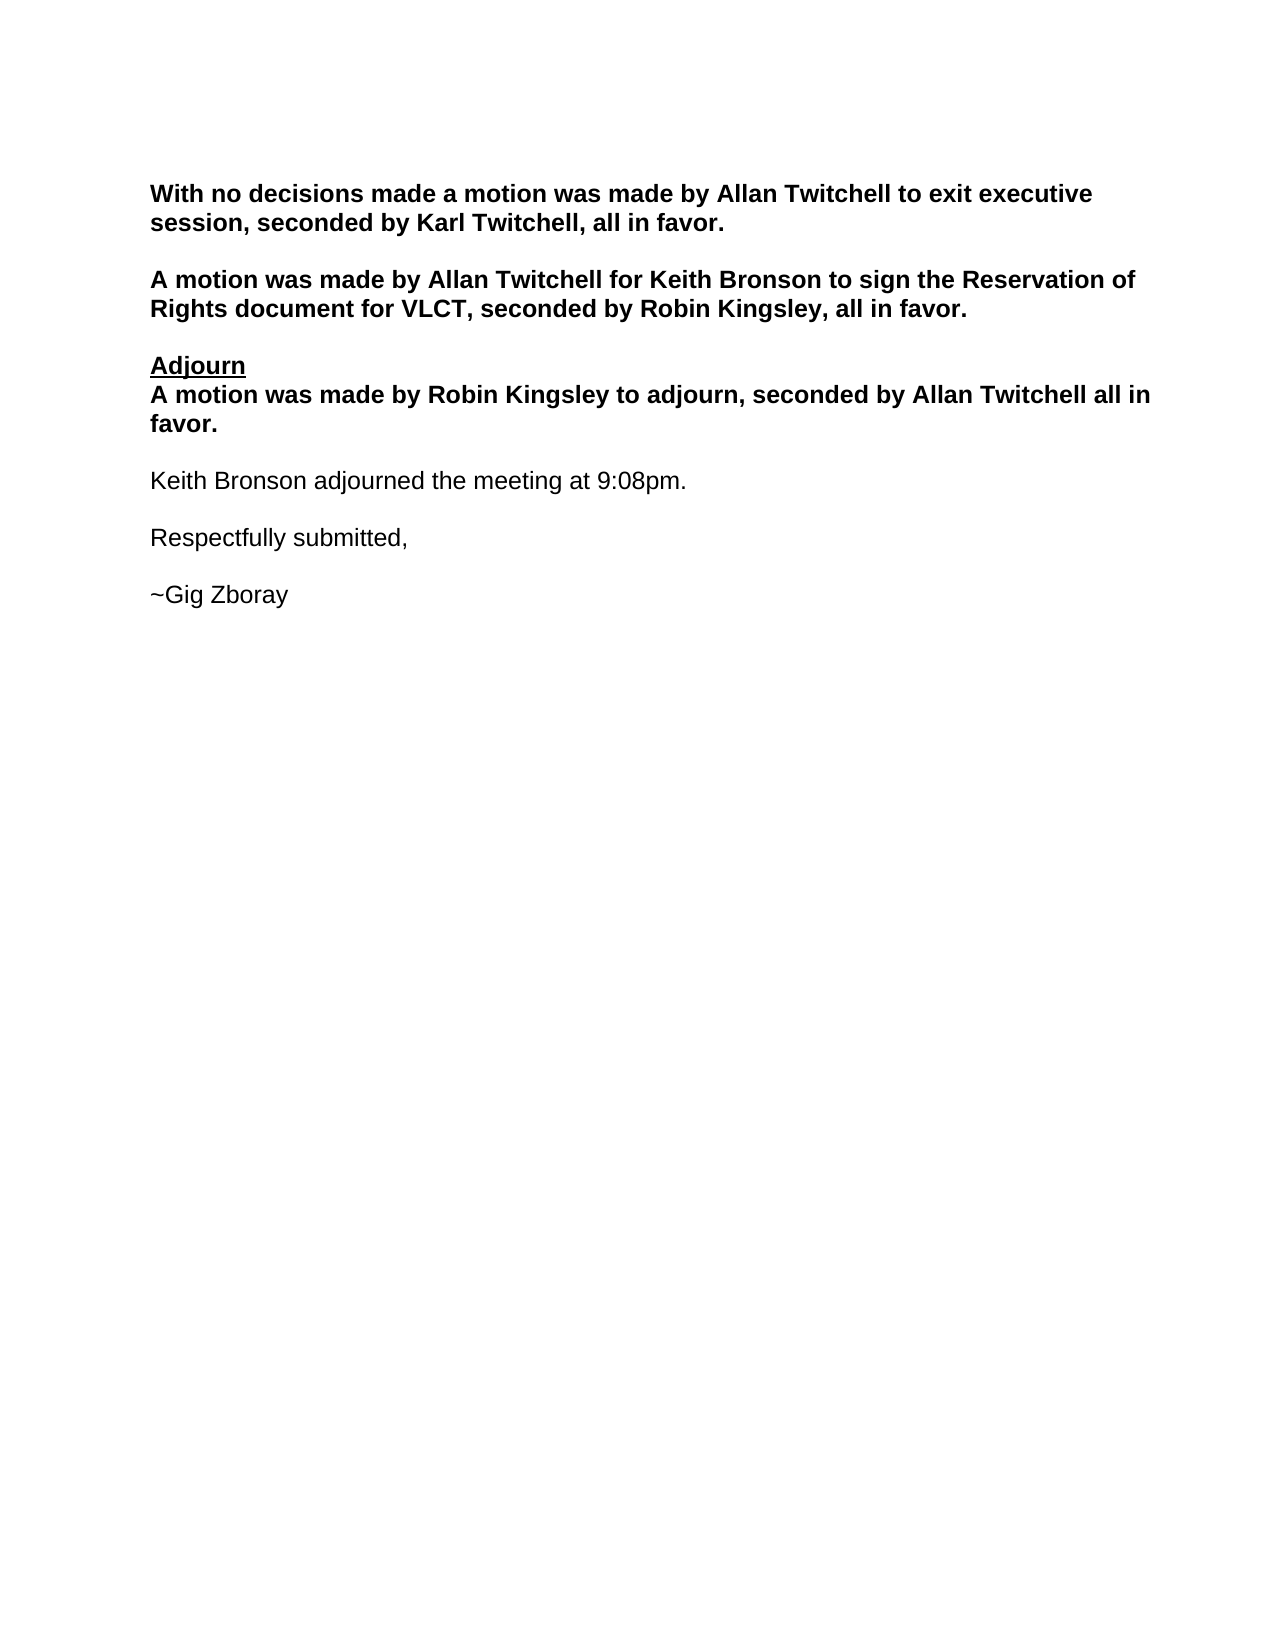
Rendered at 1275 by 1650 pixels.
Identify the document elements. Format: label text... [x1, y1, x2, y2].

list Adjourn [150, 351, 1162, 380]
text Respectfully submitted, [150, 523, 1162, 552]
text With no decisions made a motion was made by Allan Twitchell to exit executive session, seconded by Karl Twitchell, all in favor. [150, 179, 1162, 236]
text A motion was made by Robin Kingsley to adjourn, seconded by Allan Twitchell all in favor. [150, 380, 1162, 437]
text Keith Bronson adjourned the meeting at 9:08pm. [150, 466, 1162, 495]
text ~Gig Zboray [150, 580, 1162, 608]
text A motion was made by Allan Twitchell for Keith Bronson to sign the Reservation of Rights document for VLCT, seconded by Robin Kingsley, all in favor. [150, 265, 1162, 322]
